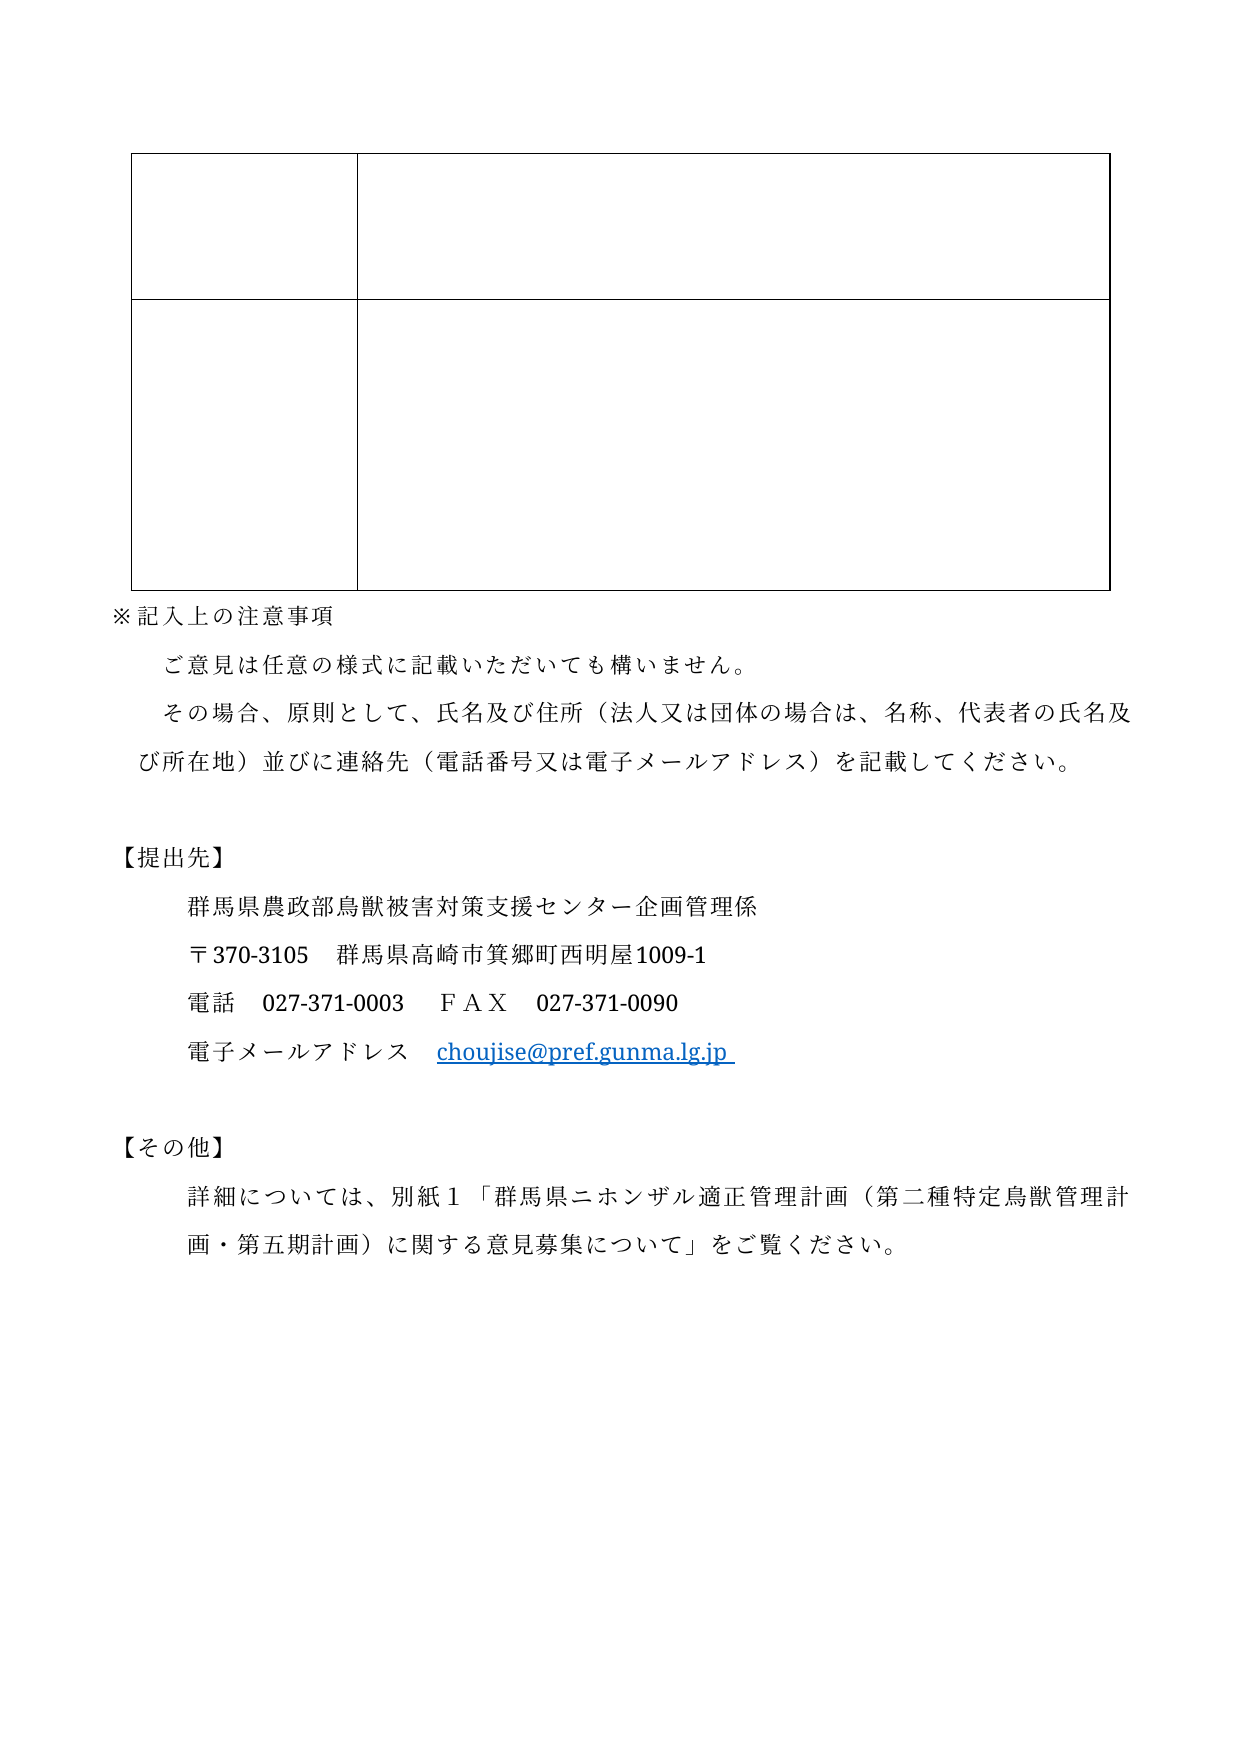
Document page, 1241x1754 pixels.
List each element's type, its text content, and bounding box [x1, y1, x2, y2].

table_cell [358, 300, 1109, 590]
text ※記入上の注意事項 [113, 591, 1133, 639]
text ご意見は任意の様式に記載いただいても構いません。 [113, 639, 1133, 688]
text 電子メールアドレス choujise@pref.gunma.lg.jp [113, 1026, 1133, 1074]
text 電話 027-371-0003 ＦＡＸ 027-371-0090 [113, 978, 1133, 1026]
text 詳細については、別紙１「群馬県ニホンザル適正管理計画（第二種特定鳥獣管理計画・第五期計画）に関する意見募集について」をご覧ください。 [186, 1171, 1133, 1268]
table_cell [132, 154, 357, 299]
text 【その他】 [113, 1123, 1133, 1171]
table_cell [132, 300, 357, 590]
text 群馬県農政部鳥獣被害対策支援センター企画管理係 [113, 881, 1133, 929]
table_cell [358, 154, 1109, 299]
text 〒370-3105 群馬県高崎市箕郷町西明屋1009-1 [113, 929, 1133, 978]
text その場合、原則として、氏名及び住所（法人又は団体の場合は、名称、代表者の氏名及び所在地）並びに連絡先（電話番号又は電子メールアドレス）を記載してください。 [138, 688, 1133, 784]
text 【提出先】 [113, 833, 1133, 881]
